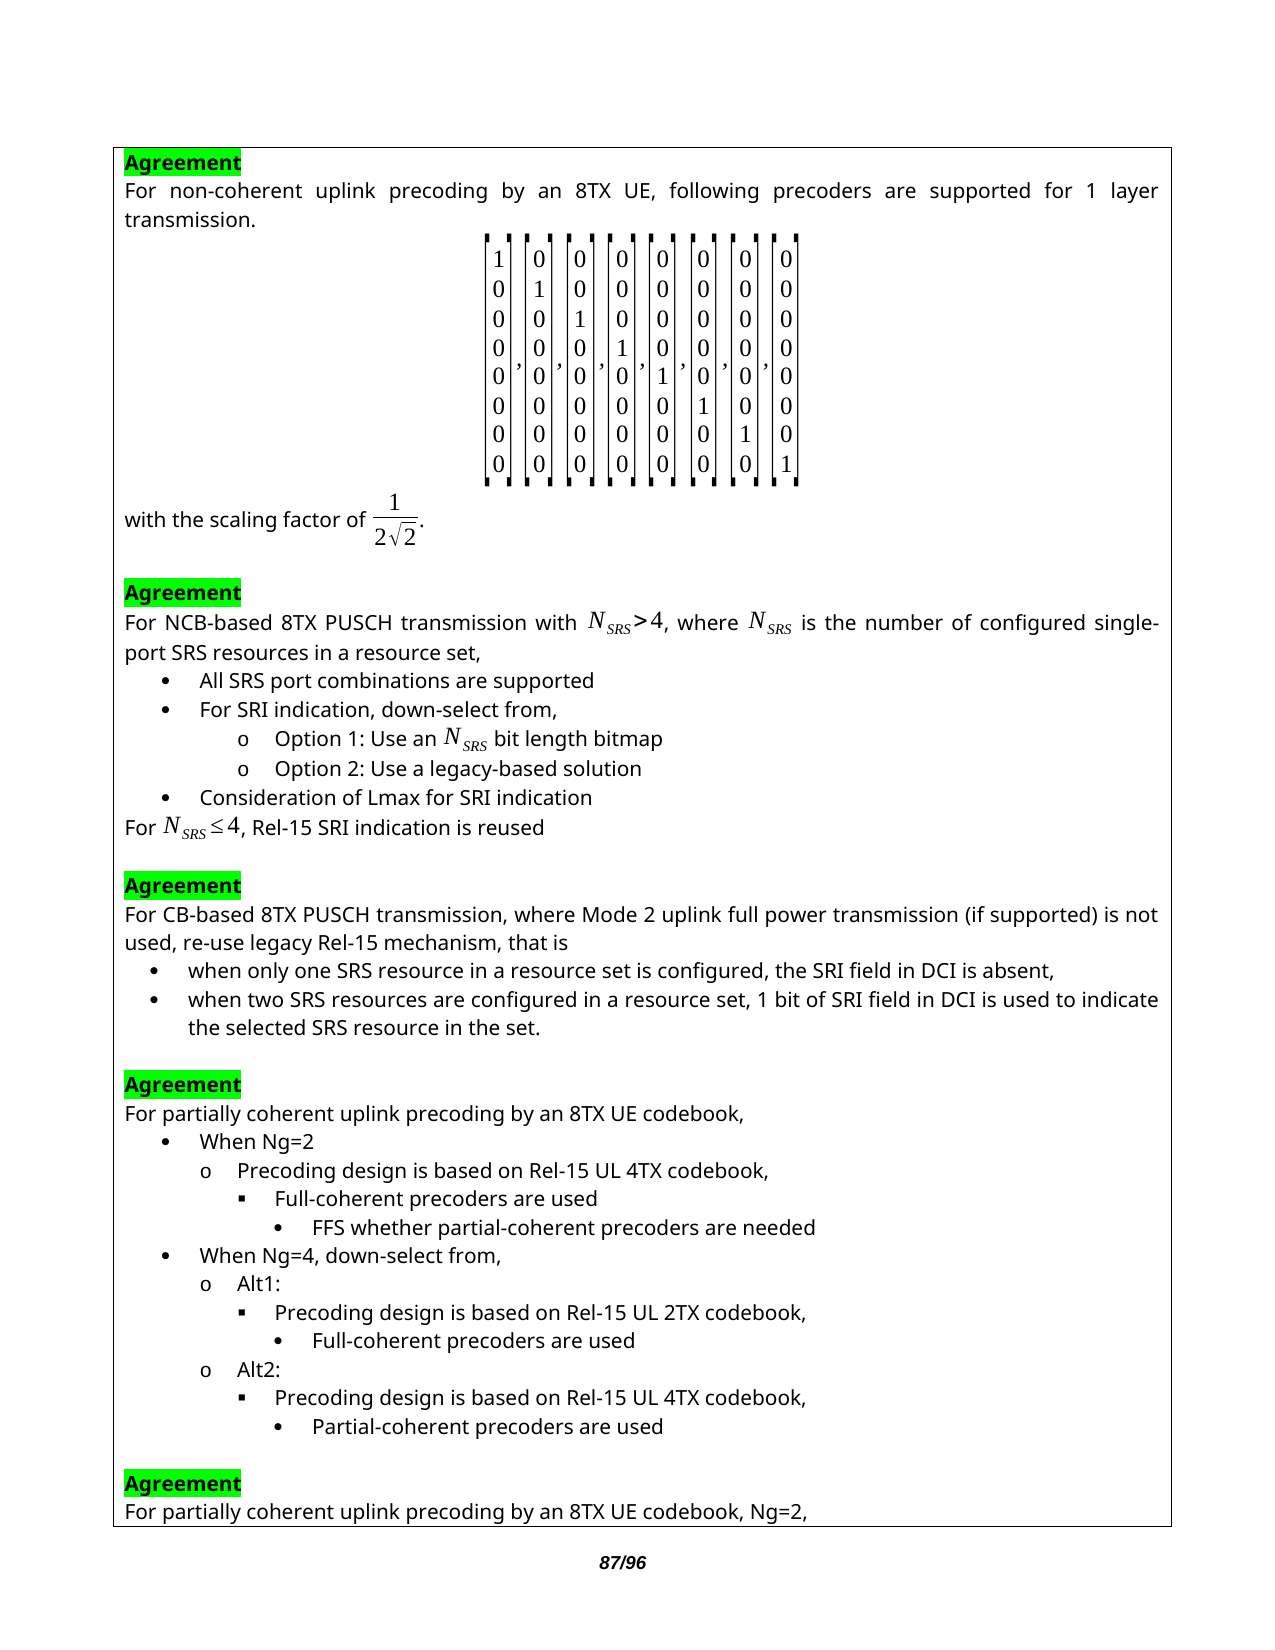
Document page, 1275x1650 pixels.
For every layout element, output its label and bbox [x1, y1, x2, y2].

table_header [114, 148, 1171, 1526]
